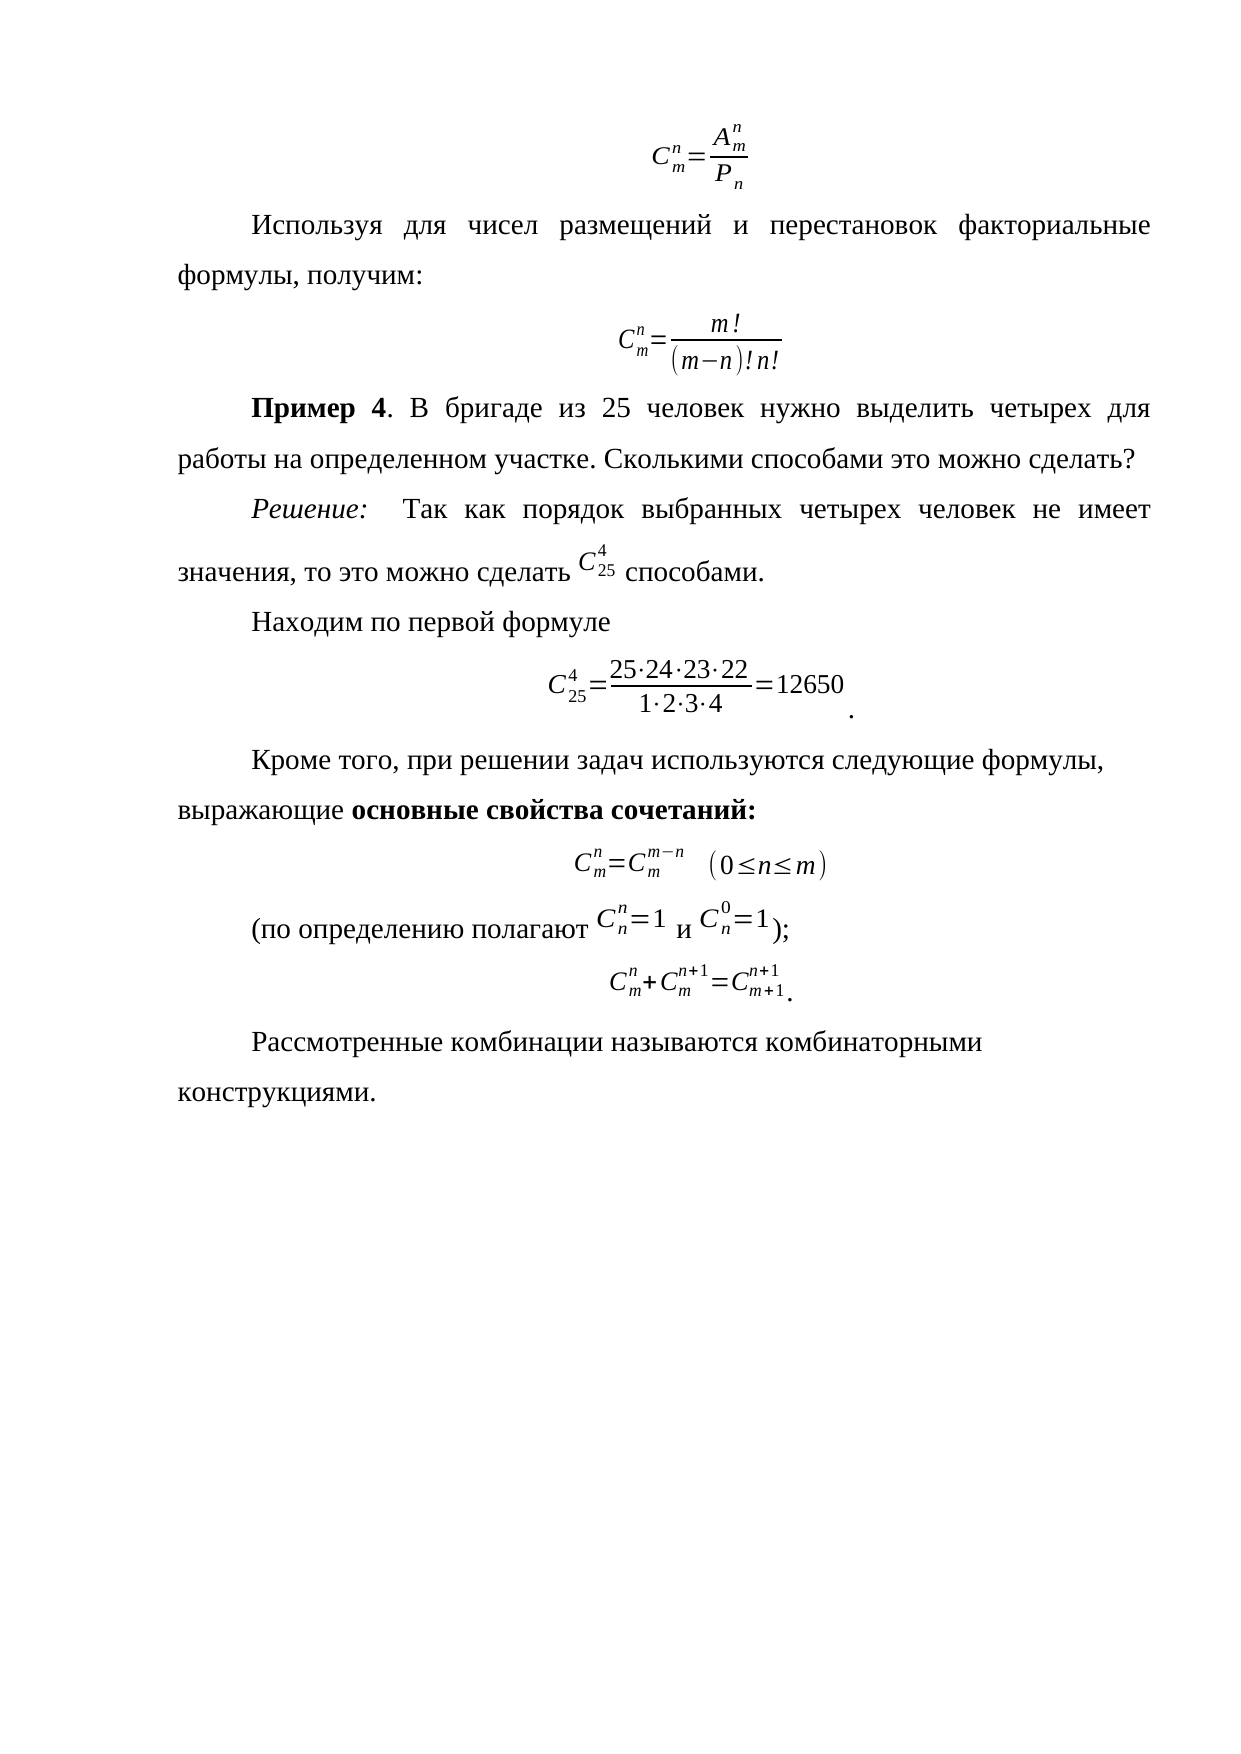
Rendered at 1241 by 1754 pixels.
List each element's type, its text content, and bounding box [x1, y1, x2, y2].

text Находим по первой формуле [177, 604, 1152, 637]
text Пример 4. В бригаде из 25 человек нужно выделить четырех для работы на определенном участке. Сколькими способами это можно сделать? [177, 390, 1152, 474]
text Кроме того, при решении задач используются следующие формулы, выражающие основные свойства сочетаний: [177, 742, 1152, 826]
text . [177, 961, 1152, 1007]
text Рассмотренные комбинации называются комбинаторными конструкциями. [177, 1024, 1152, 1108]
text . [177, 654, 1152, 725]
text (по определению полагают и ); [177, 899, 1152, 945]
text Решение: Так как порядок выбранных четырех человек не имеет значения, то это можно сделать способами. [177, 491, 1152, 587]
text Используя для чисел размещений и перестановок факториальные формулы, получим: [177, 207, 1152, 291]
